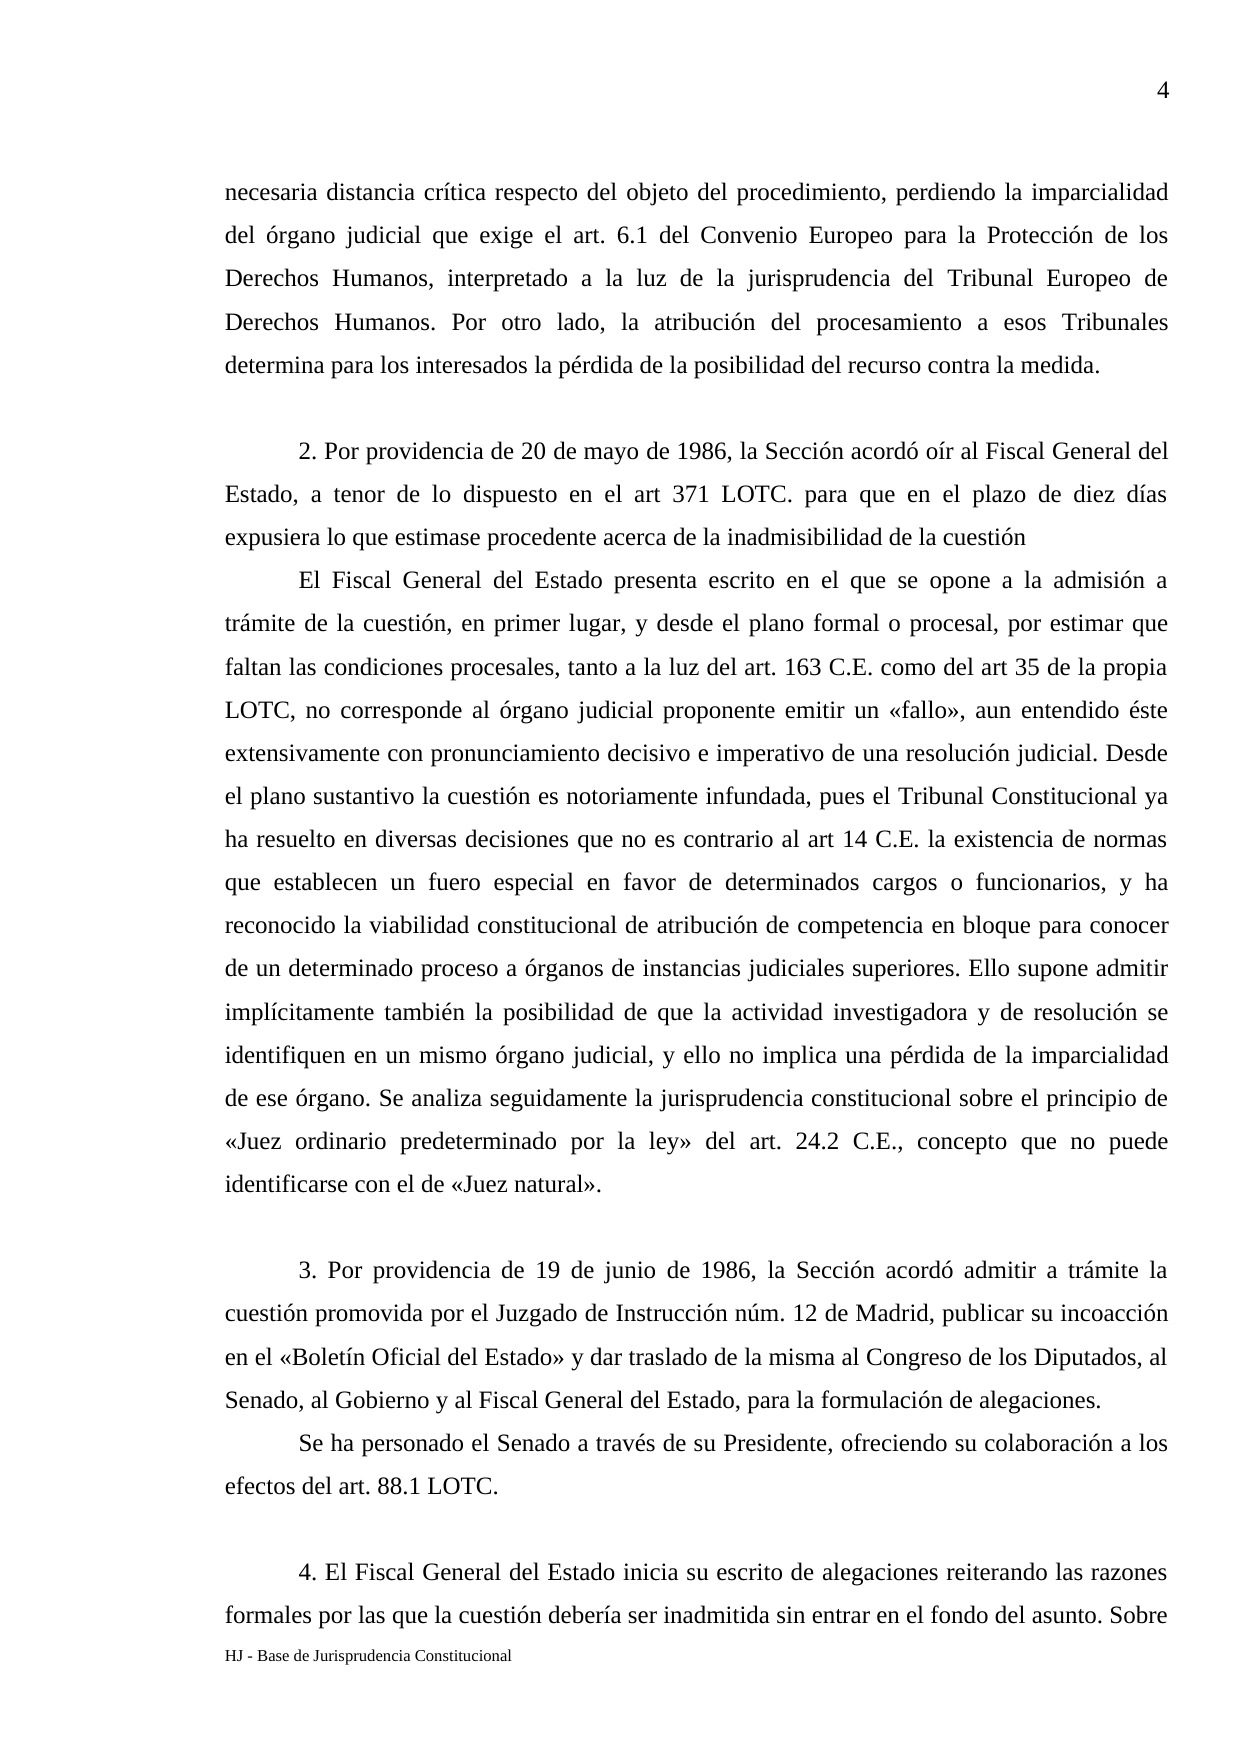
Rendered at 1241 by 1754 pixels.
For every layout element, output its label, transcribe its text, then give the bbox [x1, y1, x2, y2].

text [224, 1557, 1169, 1629]
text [224, 177, 1169, 378]
text El Fiscal General del Estado presenta escrito en el que se opone a la admisión a trámite de la cuestión, en primer lugar, y desde el plano formal o procesal, por estimar que faltan las condiciones procesales, tanto a la luz del art. 163 C.E. como del art 35 de la propia LOTC, no corresponde al órgano judicial proponente emitir un «fallo», aun entendido éste extensivamente con pronunciamiento decisivo e imperativo de una resolución judicial. Desde el plano sustantivo la cuestión es notoriamente infundada, pues el Tribunal Constitucional ya ha resuelto en diversas decisiones que no es contrario al art 14 C.E. la existencia de normas que establecen un fuero especial en favor de determinados cargos o funcionarios, y ha reconocido la viabilidad constitucional de atribución de competencia en bloque para conocer de un determinado proceso a órganos de instancias judiciales superiores. Ello supone admitir implícitamente también la posibilidad de que la actividad investigadora y de resolución se identifiquen en un mismo órgano judicial, y ello no implica una pérdida de la imparcialidad de ese órgano. Se analiza seguidamente la jurisprudencia constitucional sobre el principio de «Juez ordinario predeterminado por la ley» del art. 24.2 C.E., concepto que no puede identificarse con el de «Juez natural». [224, 565, 1169, 1198]
text 2. Por providencia de 20 de mayo de 1986, la Sección acordó oír al Fiscal General del Estado, a tenor de lo dispuesto en el art 371 LOTC. para que en el plazo de diez días expusiera lo que estimase procedente acerca de la inadmisibilidad de la cuestión [224, 436, 1169, 551]
text Se ha personado el Senado a través de su Presidente, ofreciendo su colaboración a los efectos del art. 88.1 LOTC. [224, 1428, 1169, 1500]
text 3. Por providencia de 19 de junio de 1986, la Sección acordó admitir a trámite la cuestión promovida por el Juzgado de Instrucción núm. 12 de Madrid, publicar su incoacción en el «Boletín Oficial del Estado» y dar traslado de la misma al Congreso de los Diputados, al Senado, al Gobierno y al Fiscal General del Estado, para la formulación de alegaciones. [224, 1255, 1169, 1413]
